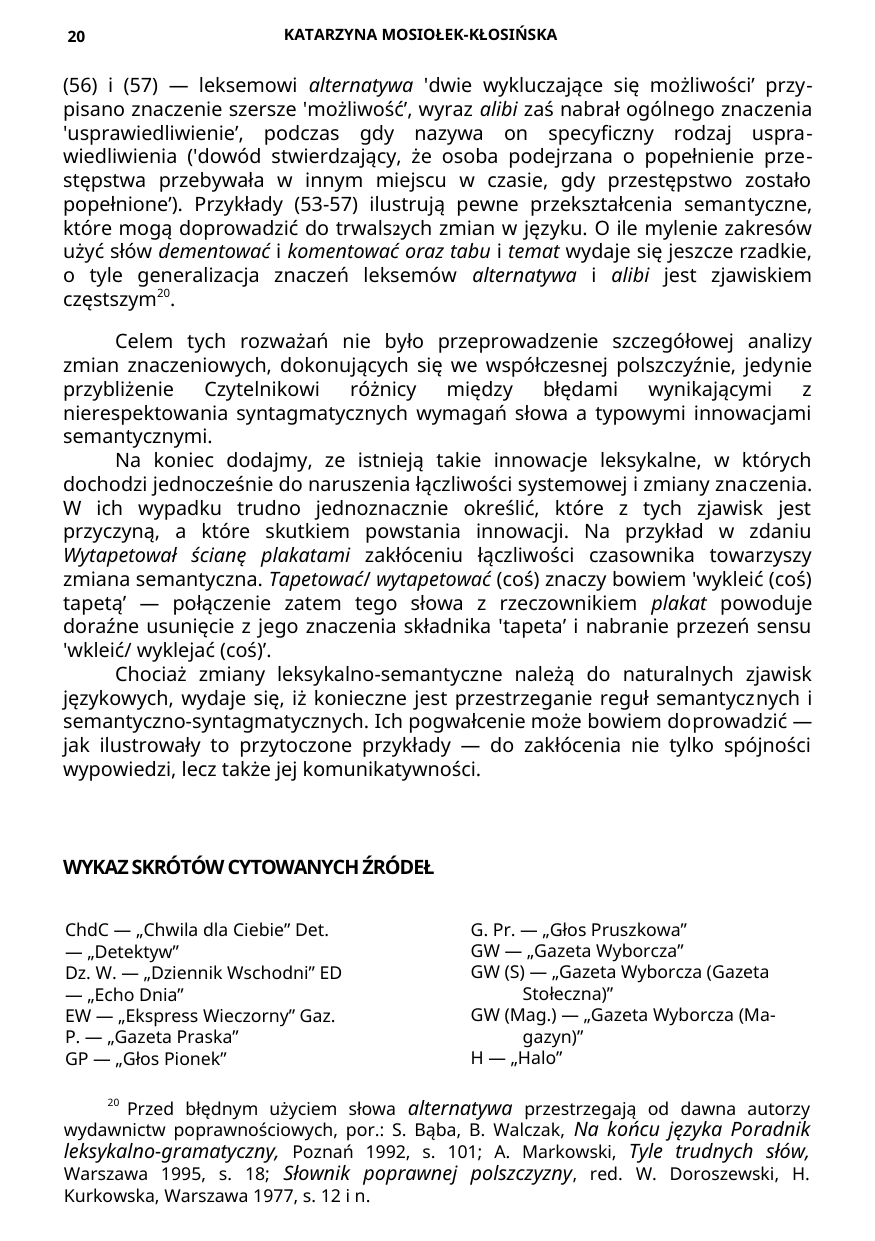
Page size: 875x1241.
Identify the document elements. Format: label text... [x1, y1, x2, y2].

text KATARZYNA MOSIOŁEK-KŁOSIŃSKA [284, 28, 558, 43]
text GP — „Głos Pionek” [65, 1048, 348, 1070]
text H — „Halo” [470, 1048, 809, 1069]
text GW (S) — „Gazeta Wyborcza (Gazeta Stołeczna)” [470, 962, 812, 1005]
text Chociaż zmiany leksykalno-semantyczne należą do naturalnych zjawisk językowych, wydaje się, iż konieczne jest przestrzeganie reguł semantycznych i semantyczno-syntagmatycznych. Ich pogwałcenie może bowiem doprowadzić — jak ilustrowały to przytoczone przykłady — do zakłócenia nie tylko spójności wypowiedzi, lecz także jej komunikatywności. [63, 662, 812, 781]
text EW — „Ekspress Wieczorny” Gaz. P. — „Gazeta Praska” [65, 1005, 348, 1048]
text Na koniec dodajmy, ze istnieją takie innowacje leksykalne, w których dochodzi jednocześnie do naruszenia łączliwości systemowej i zmiany znaczenia. W ich wypadku trudno jednoznacznie określić, które z tych zjawisk jest przyczyną, a które skutkiem powstania innowacji. Na przykład w zdaniu Wytapetował ścianę plakatami zakłóceniu łączliwości czasownika towarzyszy zmiana semantyczna. Tapetować/ wytapetować (coś) znaczy bowiem 'wykleić (coś) tapetą’ — połączenie zatem tego słowa z rzeczownikiem plakat powoduje doraźne usunięcie z jego znaczenia składnika 'tapeta’ i nabranie przezeń sensu 'wkleić/ wyklejać (coś)’. [63, 448, 812, 662]
text GW (Mag.) — „Gazeta Wyborcza (Ma- gazyn)” [470, 1005, 812, 1048]
text (56) i (57) — leksemowi alternatywa 'dwie wykluczające się możliwości’ przypisano znaczenie szersze 'możliwość’, wyraz alibi zaś nabrał ogólnego znaczenia 'usprawiedliwienie’, podczas gdy nazywa on specyficzny rodzaj usprawiedliwienia ('dowód stwierdzający, że osoba podejrzana o popełnienie przestępstwa przebywała w innym miejscu w czasie, gdy przestępstwo zostało popełnione’). Przykłady (53-57) ilustrują pewne przekształcenia semantyczne, które mogą doprowadzić do trwals2ych zmian w języku. O ile mylenie zakresów użyć słów dementować i komentować oraz tabu i temat wydaje się jeszcze rzadkie, o tyle generalizacja znaczeń leksemów alternatywa i alibi jest zjawiskiem częstszym20. [63, 73, 812, 311]
text 20 [67, 30, 85, 46]
text G. Pr. — „Głos Pruszkowa” [470, 919, 809, 940]
text GW — „Gazeta Wyborcza” [470, 940, 809, 962]
text Dz. W. — „Dziennik Wschodni” ED — „Echo Dnia” [65, 962, 348, 1005]
text ChdC — „Chwila dla Ciebie” Det. — „Detektyw” [65, 919, 348, 962]
text WYKAZ SKRÓTÓW CYTOWANYCH ŹRÓDEŁ [63, 859, 435, 879]
text 20 Przed błędnym użyciem słowa alternatywa przestrzegają od dawna autorzy wydawnictw poprawnościowych, por.: S. Bąba, B. Walczak, Na końcu języka Poradnik leksykalno-gramatyczny, Poznań 1992, s. 101; A. Markowski, Tyle trudnych słów, Warszawa 1995, s. 18; Słownik poprawnej polszczyzny, red. W. Doroszewski, H. Kurkowska, Warszawa 1977, s. 12 i n. [64, 1098, 810, 1206]
text Celem tych rozważań nie było przeprowadzenie szczegółowej analizy zmian znaczeniowych, dokonujących się we współczesnej polszczyźnie, jedynie przybliżenie Czytelnikowi różnicy między błędami wynikającymi z nierespektowania syntagmatycznych wymagań słowa a typowymi innowacjami semantycznymi. [63, 330, 812, 448]
